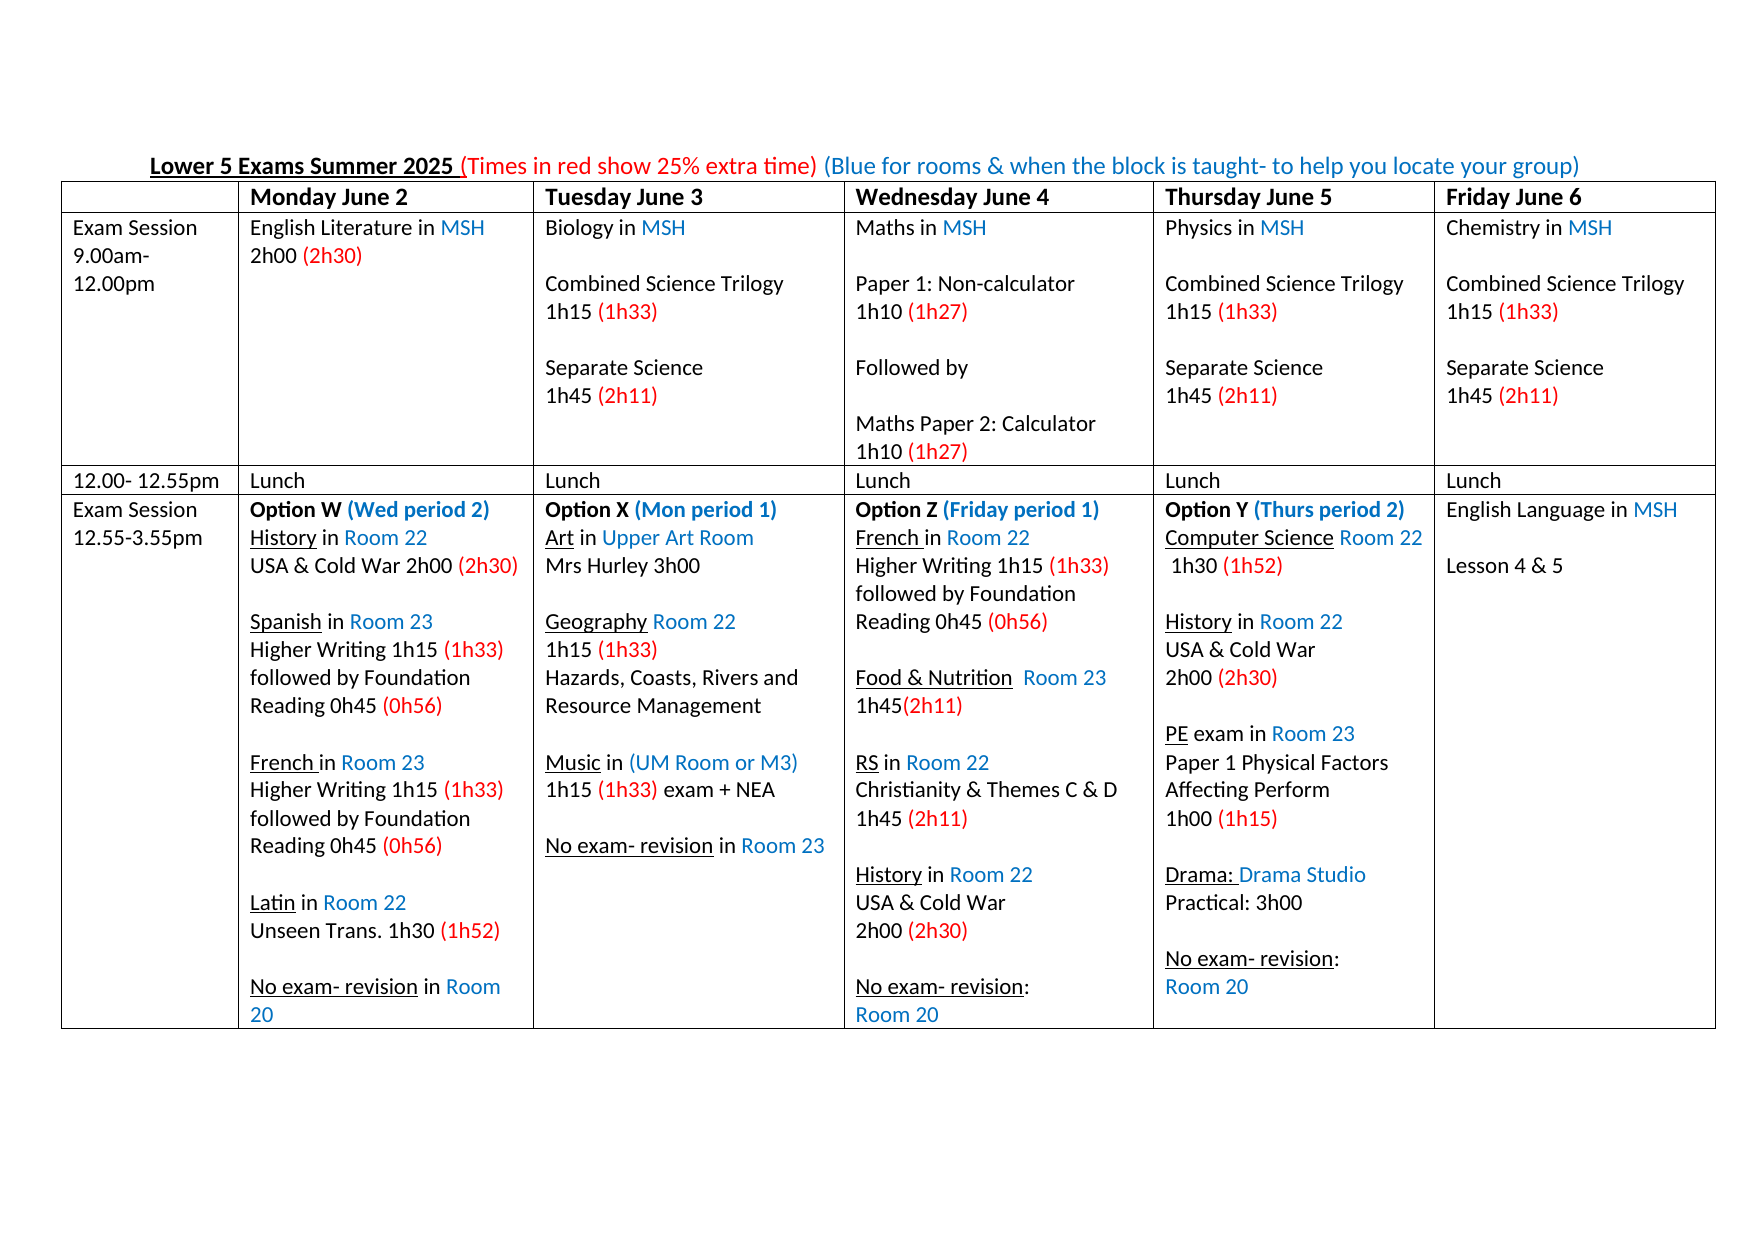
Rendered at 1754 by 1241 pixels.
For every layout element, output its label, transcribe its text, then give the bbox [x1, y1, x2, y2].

table_cell Option Z (Friday period 1) French in Room 22 Higher Writing 1h15 (1h33) followed by Foundation Reading 0h45 (0h56) Food & Nutrition Room 23 1h45(2h11) RS in Room 22 Christianity & Themes C & D 1h45 (2h11) History in Room 22 USA & Cold War 2h00 (2h30) No exam- revision: Room 20 [845, 495, 1153, 1028]
table_header Tuesday June 3 [534, 182, 844, 212]
table_header Thursday June 5 [1154, 182, 1434, 212]
table_header Monday June 2 [239, 182, 533, 212]
table_header Wednesday June 4 [845, 182, 1153, 212]
text Lower 5 Exams Summer 2025 (Times in red show 25% extra time) (Blue for rooms & when the block is taught- to help you locate your group) [150, 150, 1604, 181]
table_cell Chemistry in MSH Combined Science Trilogy 1h15 (1h33) Separate Science 1h45 (2h11) [1435, 213, 1715, 465]
table_header Friday June 6 [1435, 182, 1715, 212]
table_cell English Literature in MSH 2h00 (2h30) [239, 213, 533, 465]
table_cell 12.00- 12.55pm [62, 466, 238, 494]
table_cell Biology in MSH Combined Science Trilogy 1h15 (1h33) Separate Science 1h45 (2h11) [534, 213, 844, 465]
table_cell Exam Session 9.00am- 12.00pm [62, 213, 238, 465]
table_cell English Language in MSH Lesson 4 & 5 [1435, 495, 1715, 1028]
table_cell Exam Session 12.55-3.55pm [62, 495, 238, 1028]
table_cell Lunch [845, 466, 1153, 494]
table_cell Option W (Wed period 2) History in Room 22 USA & Cold War 2h00 (2h30) Spanish in Room 23 Higher Writing 1h15 (1h33) followed by Foundation Reading 0h45 (0h56) French in Room 23 Higher Writing 1h15 (1h33) followed by Foundation Reading 0h45 (0h56) Latin in Room 22 Unseen Trans. 1h30 (1h52) No exam- revision in Room 20 [239, 495, 533, 1028]
table_header [62, 182, 238, 212]
table_cell Physics in MSH Combined Science Trilogy 1h15 (1h33) Separate Science 1h45 (2h11) [1154, 213, 1434, 465]
table_cell Lunch [1435, 466, 1715, 494]
table_cell Maths in MSH Paper 1: Non-calculator 1h10 (1h27) Followed by Maths Paper 2: Calculator 1h10 (1h27) [845, 213, 1153, 465]
table_cell Option Y (Thurs period 2) Computer Science Room 22 1h30 (1h52) History in Room 22 USA & Cold War 2h00 (2h30) PE exam in Room 23 Paper 1 Physical Factors Affecting Perform 1h00 (1h15) Drama: Drama Studio Practical: 3h00 No exam- revision: Room 20 [1154, 495, 1434, 1028]
table_cell Lunch [1154, 466, 1434, 494]
table_cell Lunch [239, 466, 533, 494]
table_cell Option X (Mon period 1) Art in Upper Art Room Mrs Hurley 3h00 Geography Room 22 1h15 (1h33) Hazards, Coasts, Rivers and Resource Management Music in (UM Room or M3) 1h15 (1h33) exam + NEA No exam- revision in Room 23 [534, 495, 844, 1028]
table_cell Lunch [534, 466, 844, 494]
